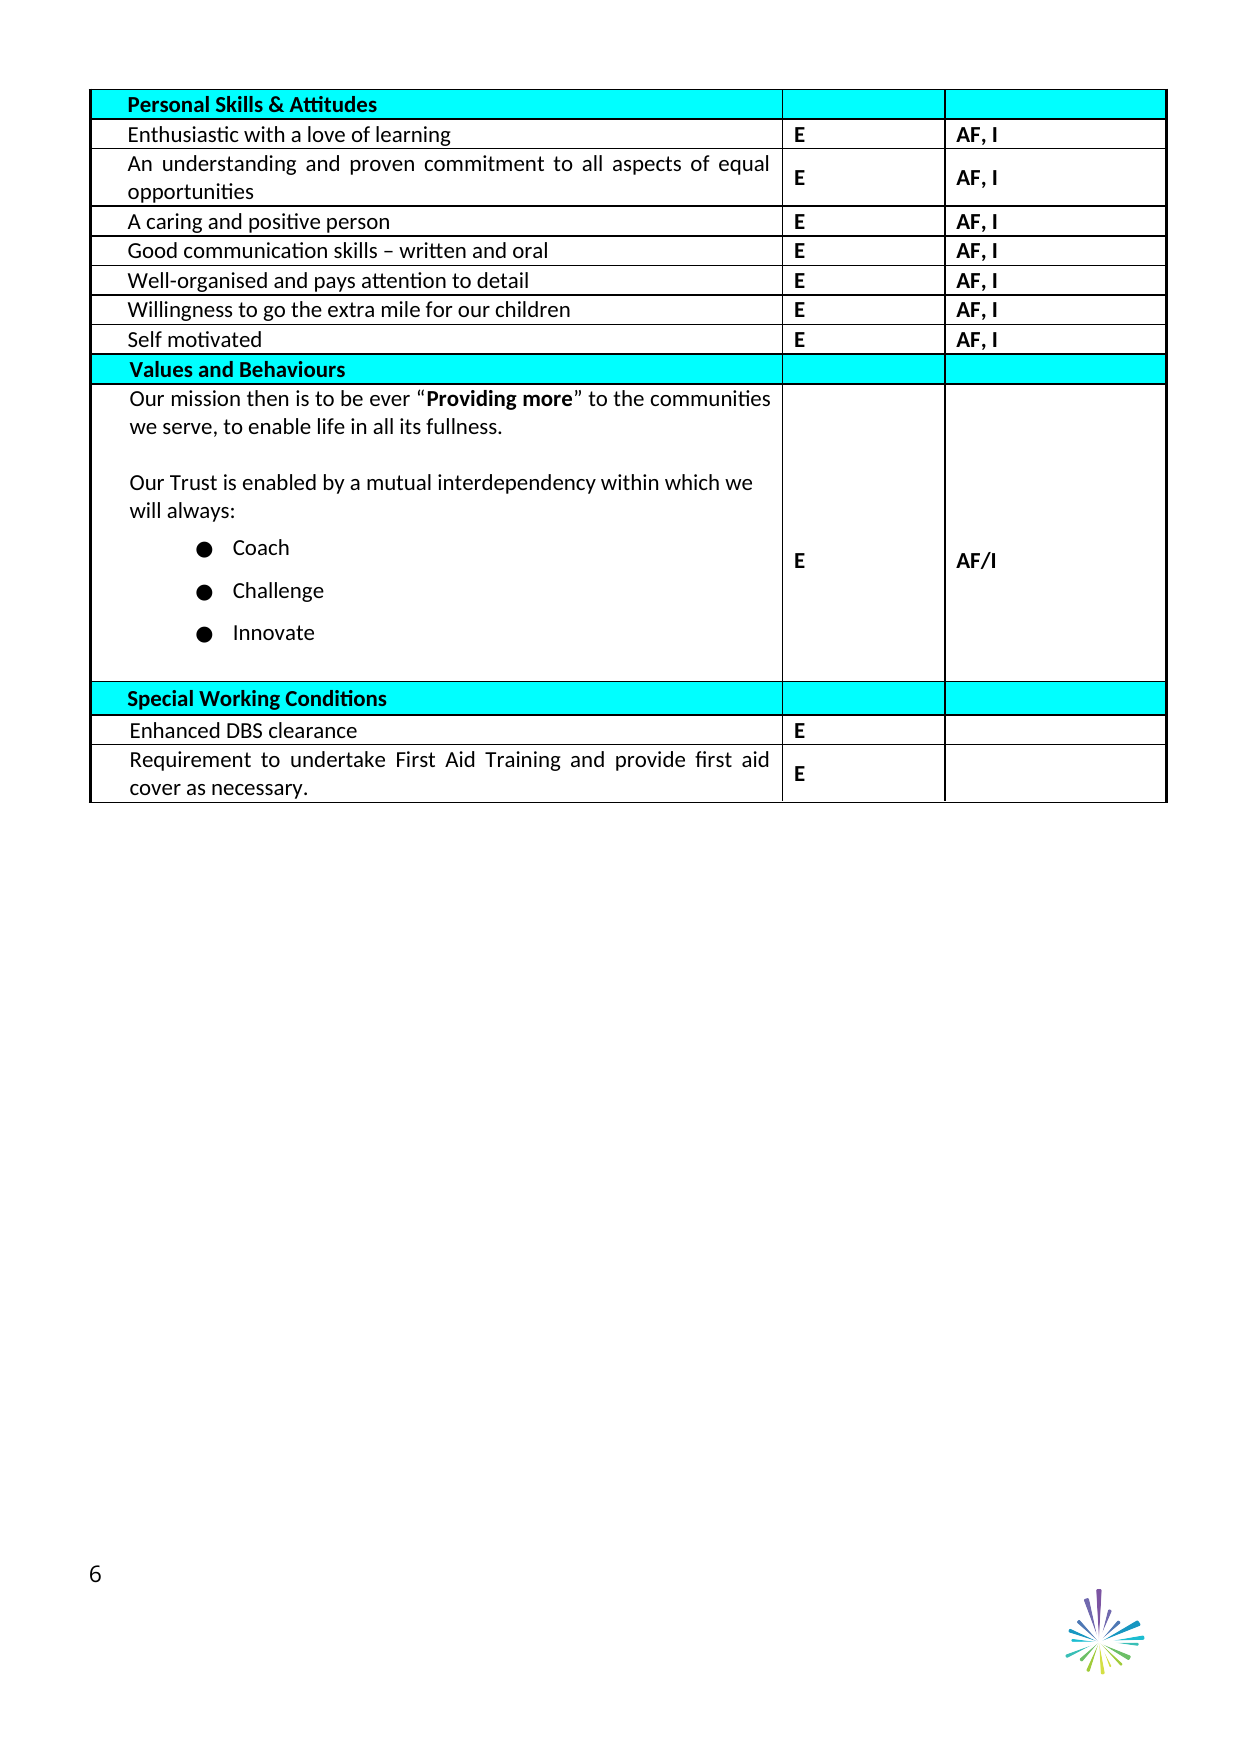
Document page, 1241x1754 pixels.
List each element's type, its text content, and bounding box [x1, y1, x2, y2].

table_cell Values and Behaviours [118, 355, 782, 383]
table_cell AF, I [946, 207, 1165, 235]
table_cell [946, 90, 1165, 118]
table_cell E [783, 385, 944, 681]
table_cell [92, 325, 116, 353]
table_cell [783, 682, 944, 714]
table_cell [92, 745, 118, 801]
table_cell Requirement to undertake First Aid Training and provide first aid cover as necessary. [118, 745, 782, 801]
table_cell [92, 237, 116, 264]
table_cell [946, 716, 1165, 744]
table_cell E [783, 120, 944, 148]
table_cell Personal Skills & Attitudes [116, 90, 782, 118]
table_cell Well-organised and pays attention to detail [116, 266, 782, 294]
table_cell [92, 90, 116, 118]
table_cell Self motivated [116, 325, 782, 353]
table_cell [783, 355, 944, 383]
table_cell AF, I [946, 296, 1165, 324]
table_cell [92, 120, 116, 148]
table_cell AF, I [946, 237, 1165, 264]
table_cell [783, 90, 944, 118]
table_cell [92, 296, 116, 324]
table_cell Good communication skills – written and oral [116, 237, 782, 264]
table_cell E [783, 266, 944, 294]
table_cell Our mission then is to be ever “Providing more” to the communities we serve, to enable life in all its fullness. Our Trust is enabled by a mutual interdependency within which we will always: Coach Challenge Innovate [118, 385, 782, 681]
table_cell [946, 355, 1165, 383]
table_cell AF, I [946, 325, 1165, 353]
table_cell [946, 745, 1165, 801]
table_cell Special Working Conditions [92, 682, 782, 714]
table_cell A caring and positive person [116, 207, 782, 235]
table_cell E [783, 149, 944, 205]
table_cell E [783, 237, 944, 264]
table_cell E [783, 207, 944, 235]
table_cell [92, 716, 118, 744]
table_cell An understanding and proven commitment to all aspects of equal opportunities [116, 149, 782, 205]
table_cell AF/I [946, 385, 1165, 681]
table_cell AF, I [946, 120, 1165, 148]
table_cell E [783, 716, 944, 744]
table_cell AF, I [946, 149, 1165, 205]
table_cell [92, 207, 116, 235]
table_cell [92, 385, 118, 681]
table_cell E [783, 745, 944, 801]
table_cell [92, 266, 116, 294]
table_cell [92, 355, 118, 383]
table_cell Willingness to go the extra mile for our children [116, 296, 782, 324]
table_cell E [783, 325, 944, 353]
table_cell [92, 149, 116, 205]
table_cell Enhanced DBS clearance [118, 716, 782, 744]
table_cell AF, I [946, 266, 1165, 294]
picture [1057, 1581, 1152, 1682]
table_cell Enthusiastic with a love of learning [116, 120, 782, 148]
table_cell [946, 682, 1165, 714]
table_cell E [783, 296, 944, 324]
